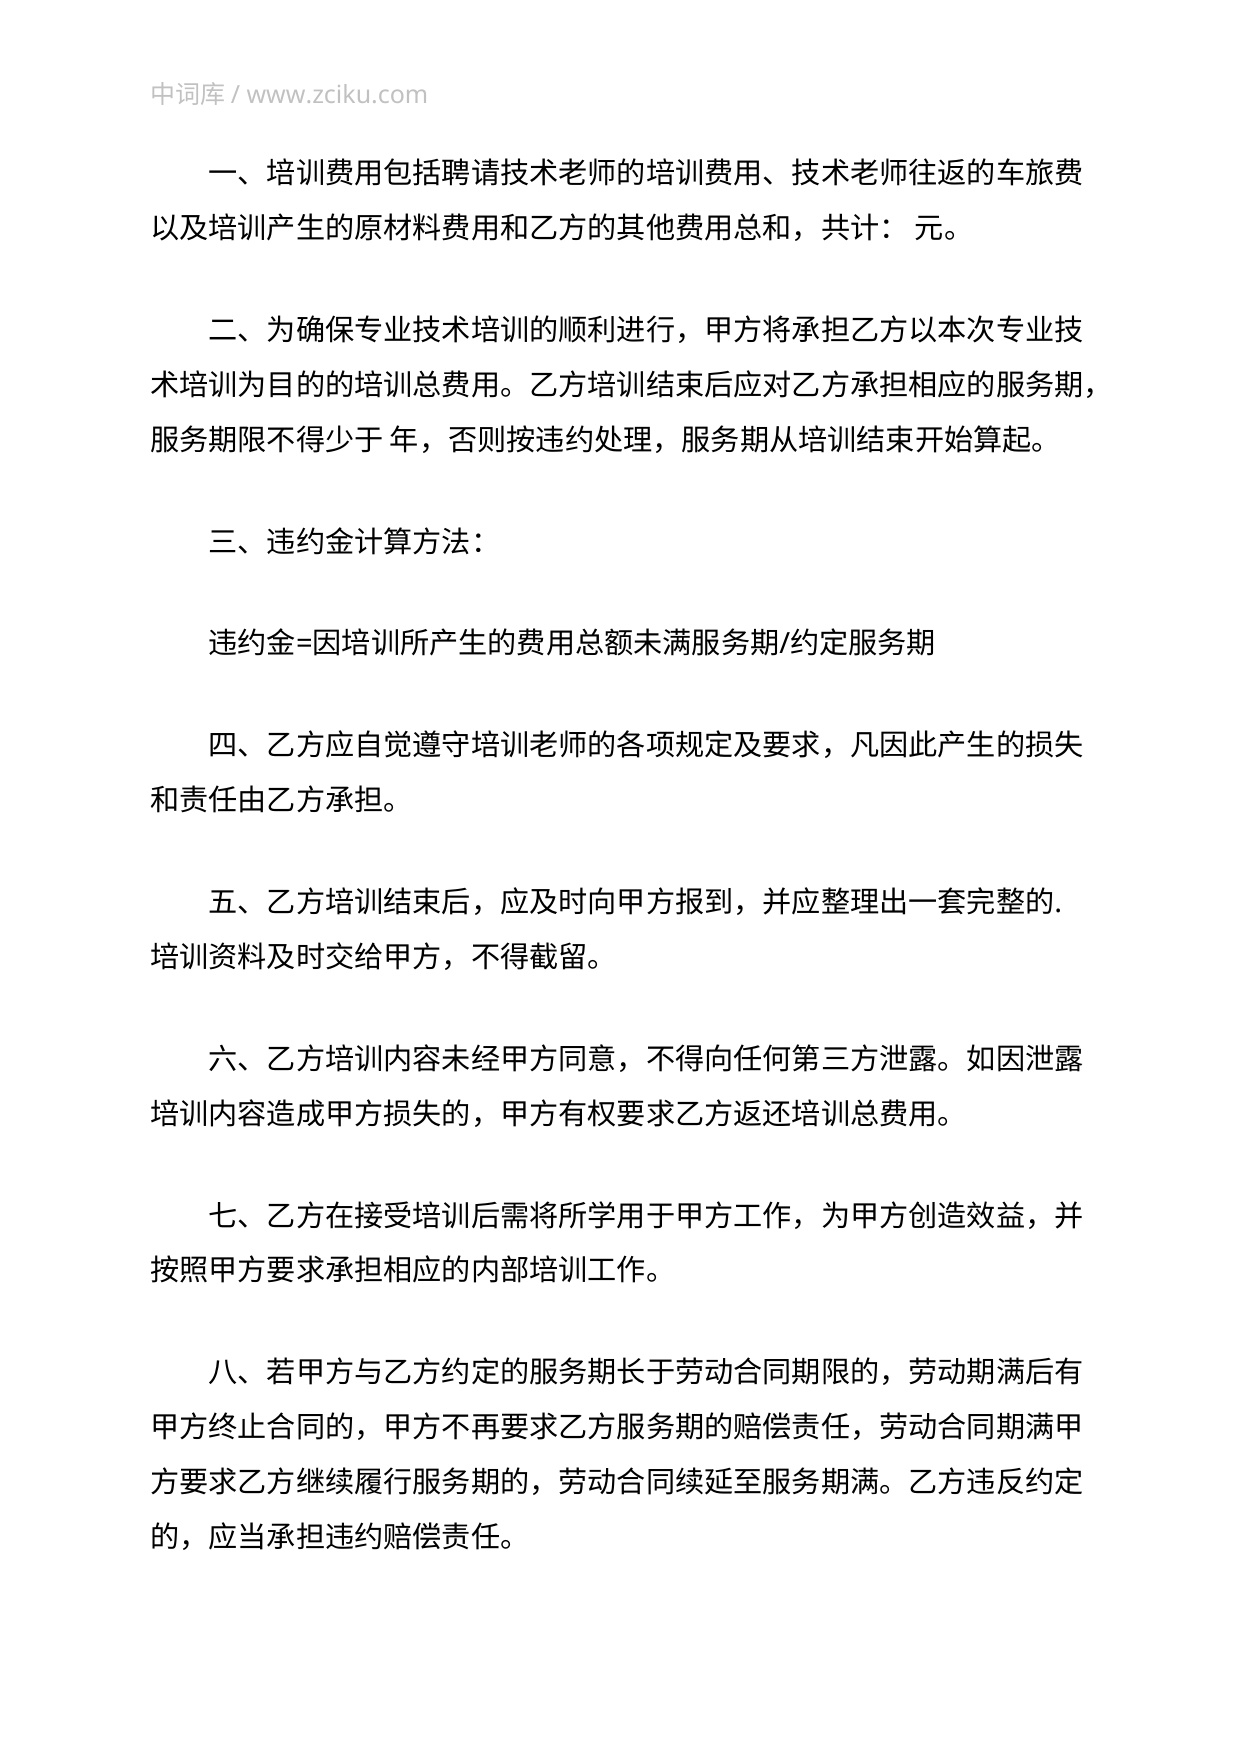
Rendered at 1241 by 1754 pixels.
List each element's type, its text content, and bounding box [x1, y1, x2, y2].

text 五、乙方培训结束后，应及时向甲方报到，并应整理出一套完整的.培训资料及时交给甲方，不得截留。 [150, 879, 1090, 976]
text 三、违约金计算方法： [150, 518, 1090, 561]
text 四、乙方应自觉遵守培训老师的各项规定及要求，凡因此产生的损失和责任由乙方承担。 [150, 722, 1090, 819]
text 六、乙方培训内容未经甲方同意，不得向任何第三方泄露。如因泄露培训内容造成甲方损失的，甲方有权要求乙方返还培训总费用。 [150, 1035, 1090, 1133]
text 违约金=因培训所产生的费用总额未满服务期/约定服务期 [150, 620, 1090, 662]
text 一、培训费用包括聘请技术老师的培训费用、技术老师往返的车旅费以及培训产生的原材料费用和乙方的其他费用总和，共计： 元。 [150, 150, 1090, 247]
text 七、乙方在接受培训后需将所学用于甲方工作，为甲方创造效益，并按照甲方要求承担相应的内部培训工作。 [150, 1192, 1090, 1289]
text 八、若甲方与乙方约定的服务期长于劳动合同期限的，劳动期满后有甲方终止合同的，甲方不再要求乙方服务期的赔偿责任，劳动合同期满甲方要求乙方继续履行服务期的，劳动合同续延至服务期满。乙方违反约定的，应当承担违约赔偿责任。 [150, 1349, 1090, 1556]
text 二、为确保专业技术培训的顺利进行，甲方将承担乙方以本次专业技术培训为目的的培训总费用。乙方培训结束后应对乙方承担相应的服务期，服务期限不得少于 年，否则按违约处理，服务期从培训结束开始算起。 [150, 307, 1090, 459]
